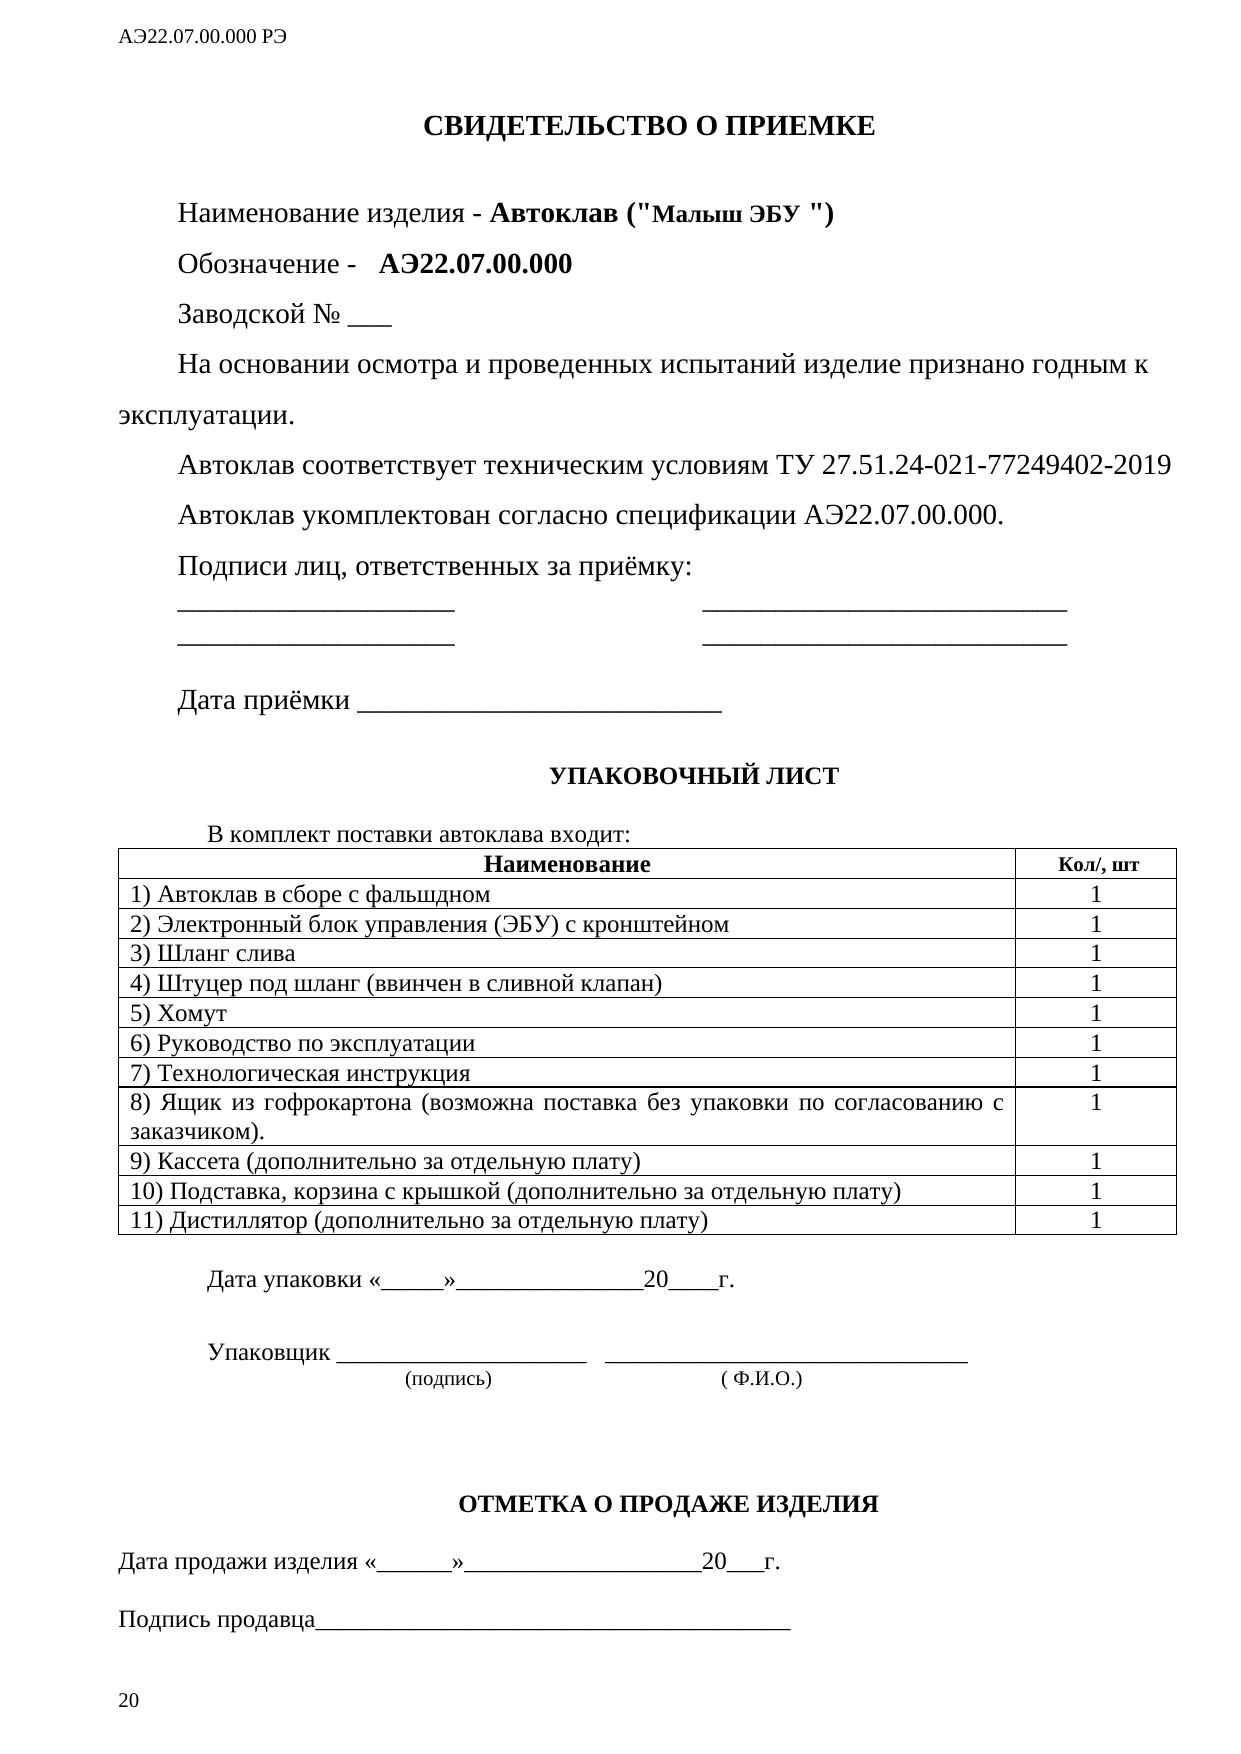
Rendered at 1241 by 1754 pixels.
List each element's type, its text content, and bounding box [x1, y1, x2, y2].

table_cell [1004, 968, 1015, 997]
table_cell 1 [1016, 968, 1176, 997]
table_cell 6) Руководство по эксплуатации [119, 1028, 1015, 1057]
text В комплект поставки автоклава входит: [118, 819, 1181, 848]
table_cell 11) Дистиллятор (дополнительно за отдельную плату) [119, 1206, 1015, 1234]
text Дата продажи изделия «______»___________________20___г. [118, 1546, 1181, 1575]
table_header Кол/, шт [1016, 849, 1176, 878]
text УПАКОВОЧНЫЙ ЛИСТ [118, 761, 1181, 790]
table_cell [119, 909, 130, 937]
table_cell 10) Подставка, корзина с крышкой (дополнительно за отдельную плату) [119, 1176, 1015, 1204]
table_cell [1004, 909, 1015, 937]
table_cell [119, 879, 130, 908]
text Заводской № ___ [118, 296, 1181, 330]
table_cell 1 [1016, 1146, 1176, 1175]
text Обозначение - АЭ22.07.00.000 [118, 246, 1181, 279]
text Подписи лиц, ответственных за приёмку: [118, 548, 1181, 581]
table_cell 1 [1016, 879, 1176, 908]
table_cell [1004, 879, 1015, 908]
text (подпись) ( Ф.И.О.) [118, 1366, 1181, 1390]
text Дата приёмки _________________________ [118, 682, 1181, 716]
table_cell 1 [1016, 1176, 1176, 1204]
table_cell 9) Кассета (дополнительно за отдельную плату) [119, 1146, 1015, 1175]
table_cell 1 [1016, 998, 1176, 1027]
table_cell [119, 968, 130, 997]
text ___________________ _________________________ [118, 581, 1181, 615]
table_cell 1 [1016, 909, 1176, 937]
table_cell 1 [1016, 1088, 1176, 1145]
text Автоклав соответствует техническим условиям ТУ 27.51.24-021-77249402-2019 [118, 447, 1181, 481]
text ОТМЕТКА О ПРОДАЖЕ ИЗДЕЛИЯ [118, 1492, 1181, 1517]
text На основании осмотра и проведенных испытаний изделие признано годным к эксплуатации. [118, 347, 1181, 430]
table_cell 1 [1016, 939, 1176, 967]
table_cell 1 [1016, 1058, 1176, 1086]
text ___________________ _________________________ [118, 615, 1181, 648]
table_cell 7) Технологическая инструкция [119, 1058, 1015, 1086]
table_cell 8) Ящик из гофрокартона (возможна поставка без упаковки по согласованию с заказчиком). [119, 1088, 1015, 1145]
text Упаковщик ____________________ _____________________________ [118, 1337, 1181, 1366]
text Наименование изделия - Автоклав ("Малыш ЭБУ ") [118, 196, 1181, 229]
table_cell 1 [1016, 1028, 1176, 1057]
text Подпись продавца______________________________________ [118, 1604, 1181, 1632]
text Дата упаковки «_____»_______________20____г. [118, 1264, 1181, 1293]
table_cell 1 [1016, 1206, 1176, 1234]
text Автоклав укомплектован согласно спецификации АЭ22.07.00.000. [118, 497, 1181, 531]
text СВИДЕТЕЛЬСТВО О ПРИЕМКЕ [118, 106, 1181, 143]
